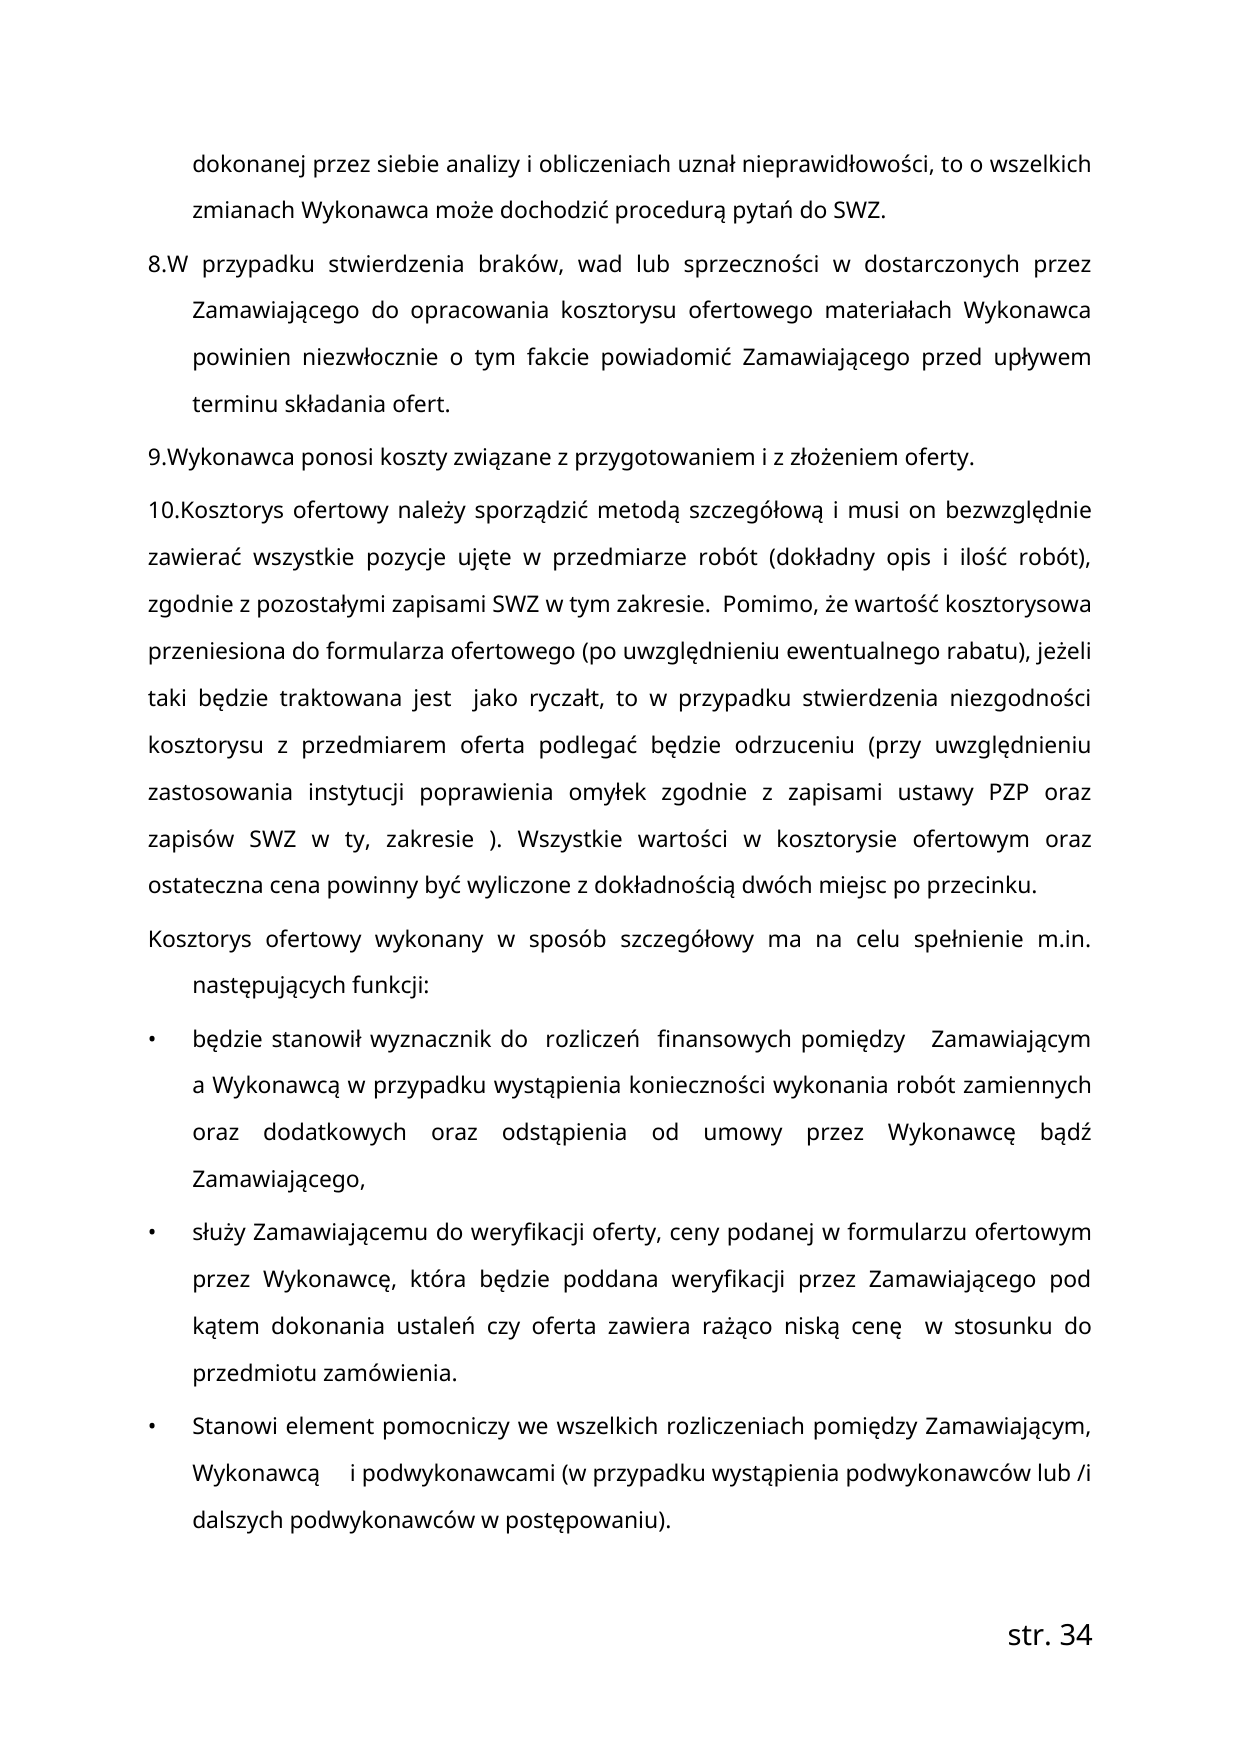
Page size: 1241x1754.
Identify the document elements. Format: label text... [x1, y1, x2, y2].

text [148, 148, 1093, 226]
text • służy Zamawiającemu do weryfikacji oferty, ceny podanej w formularzu ofertowym przez Wykonawcę, która będzie poddana weryfikacji przez Zamawiającego pod kątem dokonania ustaleń czy oferta zawiera rażąco niską cenę w stosunku do przedmiotu zamówienia. [148, 1216, 1093, 1388]
text 8.W przypadku stwierdzenia braków, wad lub sprzeczności w dostarczonych przez Zamawiającego do opracowania kosztorysu ofertowego materiałach Wykonawca powinien niezwłocznie o tym fakcie powiadomić Zamawiającego przed upływem terminu składania ofert. [148, 248, 1093, 419]
text Kosztorys ofertowy wykonany w sposób szczegółowy ma na celu spełnienie m.in. następujących funkcji: [148, 923, 1093, 1001]
text 9.Wykonawca ponosi koszty związane z przygotowaniem i z złożeniem oferty. [148, 441, 1093, 473]
text • będzie stanowił wyznacznik do rozliczeń finansowych pomiędzy Zamawiającym a Wykonawcą w przypadku wystąpienia konieczności wykonania robót zamiennych oraz dodatkowych oraz odstąpienia od umowy przez Wykonawcę bądź Zamawiającego, [148, 1023, 1093, 1194]
text • Stanowi element pomocniczy we wszelkich rozliczeniach pomiędzy Zamawiającym, Wykonawcą i podwykonawcami (w przypadku wystąpienia podwykonawców lub /i dalszych podwykonawców w postępowaniu). [148, 1410, 1093, 1535]
text 10.Kosztorys ofertowy należy sporządzić metodą szczegółową i musi on bezwzględnie zawierać wszystkie pozycje ujęte w przedmiarze robót (dokładny opis i ilość robót), zgodnie z pozostałymi zapisami SWZ w tym zakresie. Pomimo, że wartość kosztorysowa przeniesiona do formularza ofertowego (po uwzględnieniu ewentualnego rabatu), jeżeli taki będzie traktowana jest jako ryczałt, to w przypadku stwierdzenia niezgodności kosztorysu z przedmiarem oferta podlegać będzie odrzuceniu (przy uwzględnieniu zastosowania instytucji poprawienia omyłek zgodnie z zapisami ustawy PZP oraz zapisów SWZ w ty, zakresie ). Wszystkie wartości w kosztorysie ofertowym oraz ostateczna cena powinny być wyliczone z dokładnością dwóch miejsc po przecinku. [148, 494, 1093, 901]
